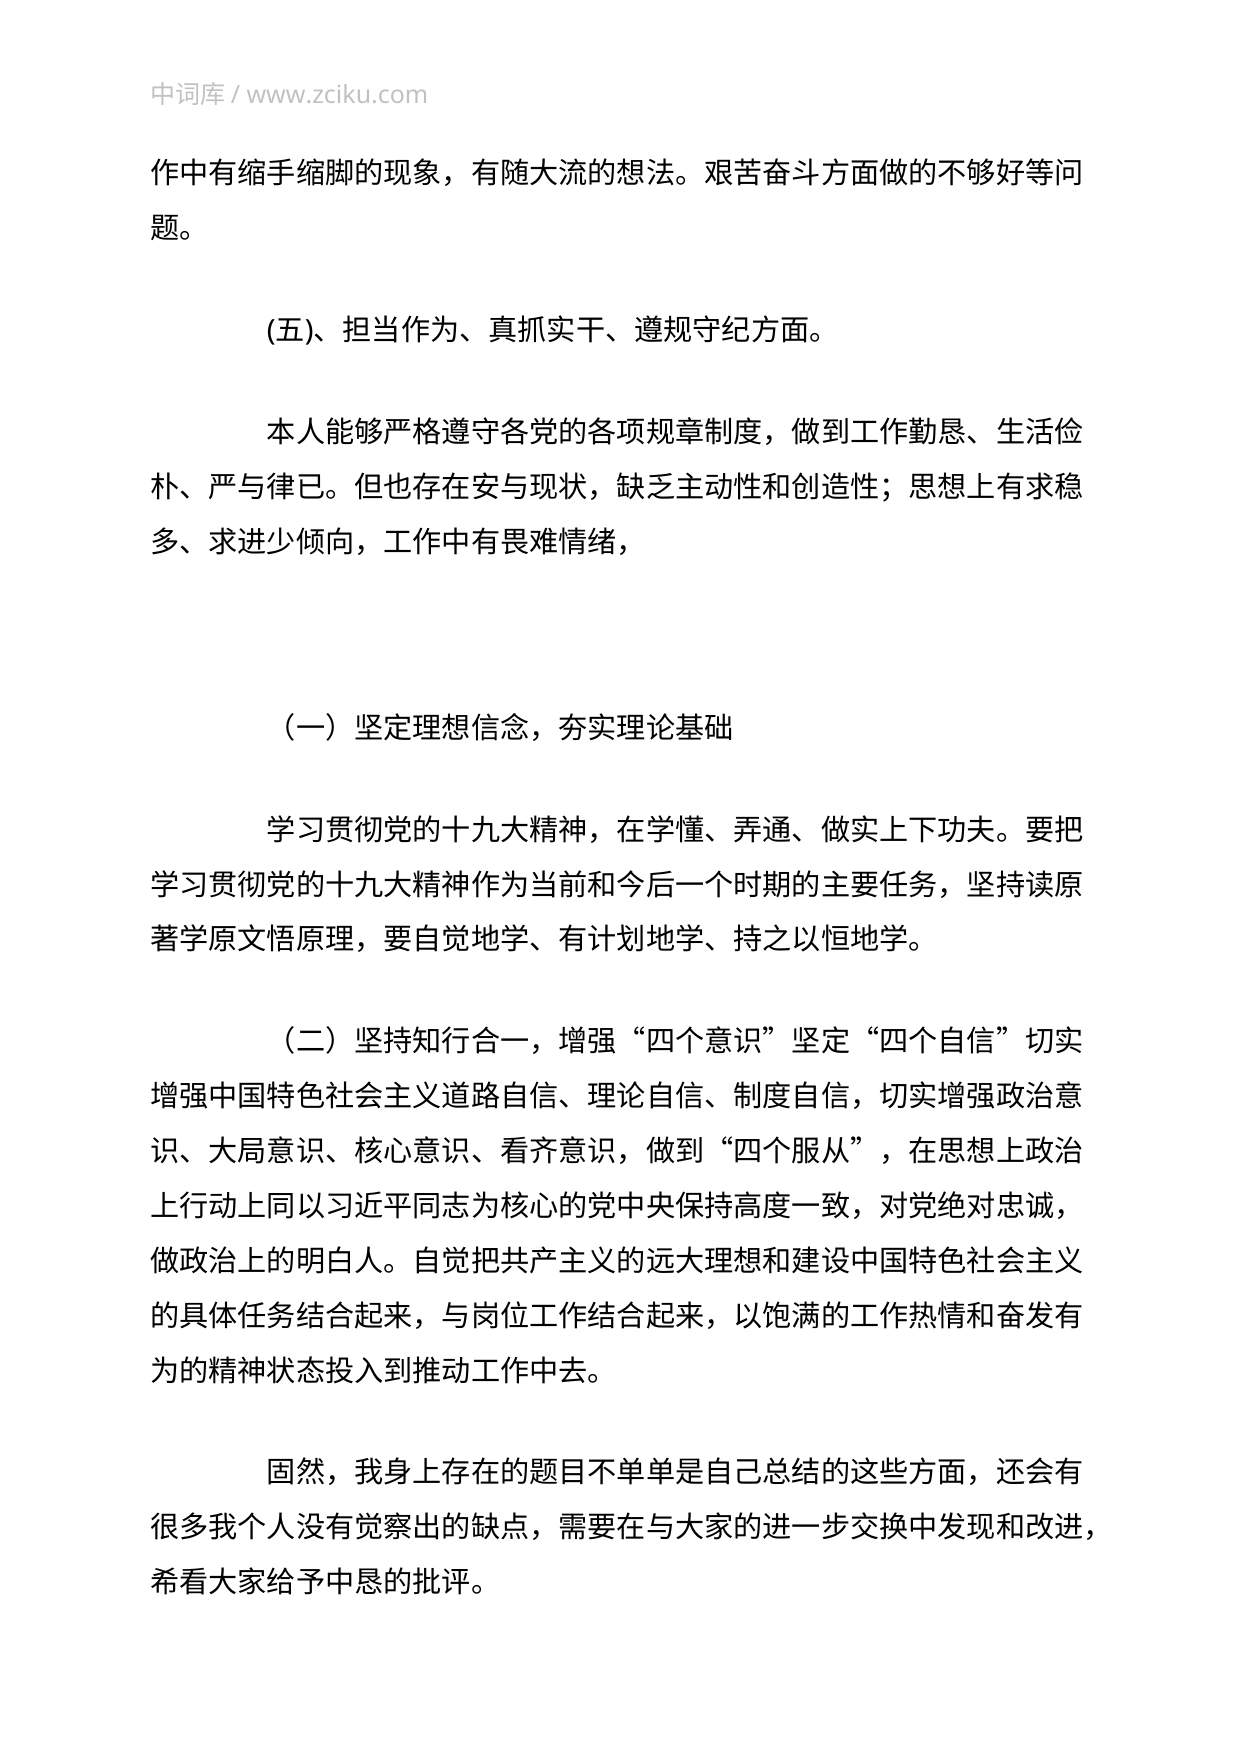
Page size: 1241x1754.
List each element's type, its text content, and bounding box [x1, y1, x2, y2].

text 学习贯彻党的十九大精神，在学懂、弄通、做实上下功夫。要把学习贯彻党的十九大精神作为当前和今后一个时期的主要任务，坚持读原著学原文悟原理，要自觉地学、有计划地学、持之以恒地学。 [150, 806, 1090, 958]
text (五)、担当作为、真抓实干、遵规守纪方面。 [150, 307, 1090, 349]
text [150, 150, 1090, 247]
text （二）坚持知行合一，增强“四个意识”坚定“四个自信”切实增强中国特色社会主义道路自信、理论自信、制度自信，切实增强政治意识、大局意识、核心意识、看齐意识，做到“四个服从”，在思想上政治上行动上同以习近平同志为核心的党中央保持高度一致，对党绝对忠诚，做政治上的明白人。自觉把共产主义的远大理想和建设中国特色社会主义的具体任务结合起来，与岗位工作结合起来，以饱满的工作热情和奋发有为的精神状态投入到推动工作中去。 [150, 1018, 1090, 1389]
text （一）坚定理想信念，夯实理论基础 [150, 704, 1090, 747]
text 本人能够严格遵守各党的各项规章制度，做到工作勤恳、生活俭朴、严与律已。但也存在安与现状，缺乏主动性和创造性；思想上有求稳多、求进少倾向，工作中有畏难情绪， [150, 409, 1090, 561]
text 固然，我身上存在的题目不单单是自己总结的这些方面，还会有很多我个人没有觉察出的缺点，需要在与大家的进一步交换中发现和改进，希看大家给予中恳的批评。 [150, 1449, 1090, 1601]
